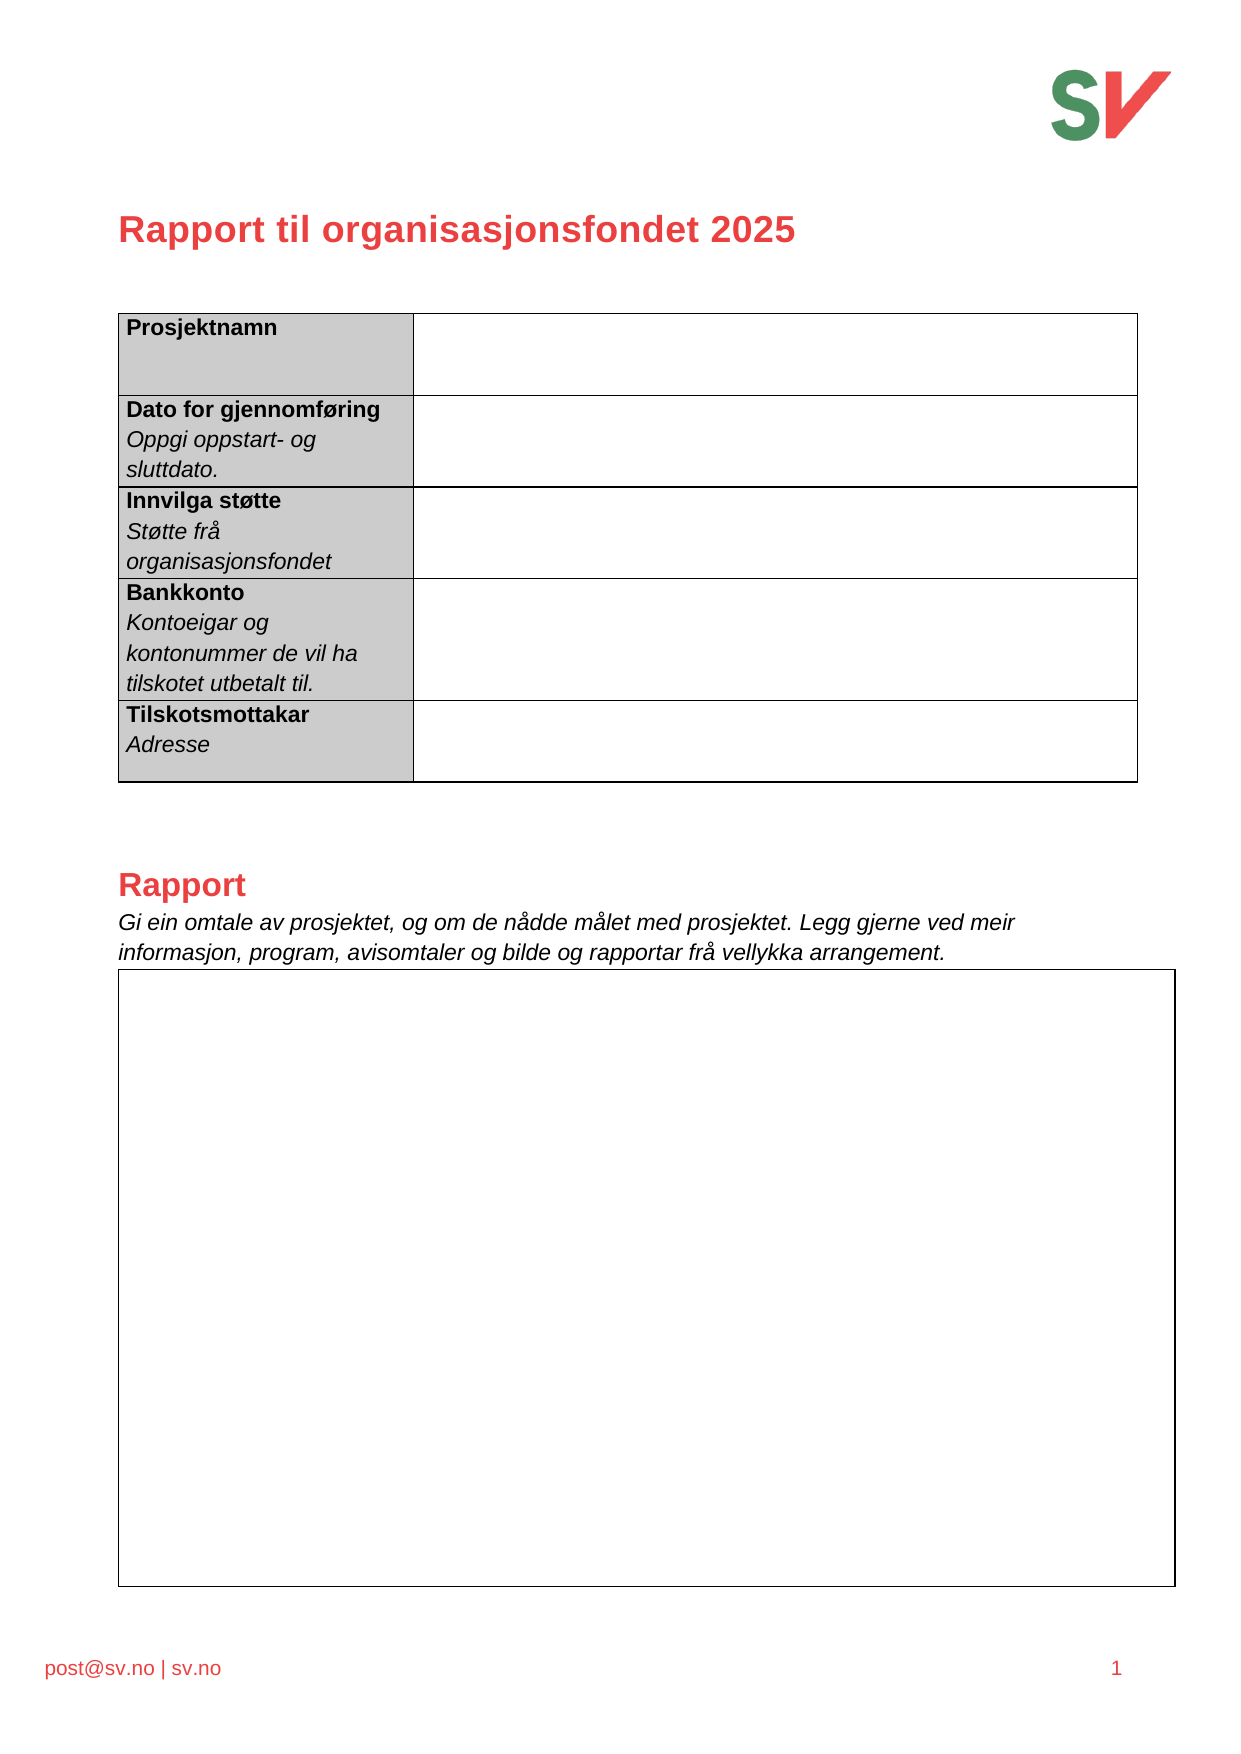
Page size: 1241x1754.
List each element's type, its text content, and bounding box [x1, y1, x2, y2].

table_header [119, 970, 1174, 1586]
table_cell [414, 579, 1137, 700]
subtitle Rapport [118, 865, 1122, 903]
table_cell Dato for gjennomføring Oppgi oppstart- og sluttdato. [119, 396, 413, 486]
table_cell Tilskotsmottakar Adresse [119, 701, 413, 781]
table_header [414, 314, 1137, 395]
text Gi ein omtale av prosjektet, og om de nådde målet med prosjektet. Legg gjerne ved meir informasjon, program, avisomtaler og bilde og rapportar frå vellykka arrangement. [118, 909, 1122, 965]
table_header Prosjektnamn [119, 314, 413, 395]
picture [1051, 69, 1172, 141]
table_cell [414, 396, 1137, 486]
table_cell [414, 488, 1137, 578]
table_cell [414, 701, 1137, 781]
title Rapport til organisasjonsfondet 2025 [118, 207, 1122, 250]
table_cell Innvilga støtte Støtte frå organisasjonsfondet [119, 488, 413, 578]
table_cell Bankkonto Kontoeigar og kontonummer de vil ha tilskotet utbetalt til. [119, 579, 413, 700]
